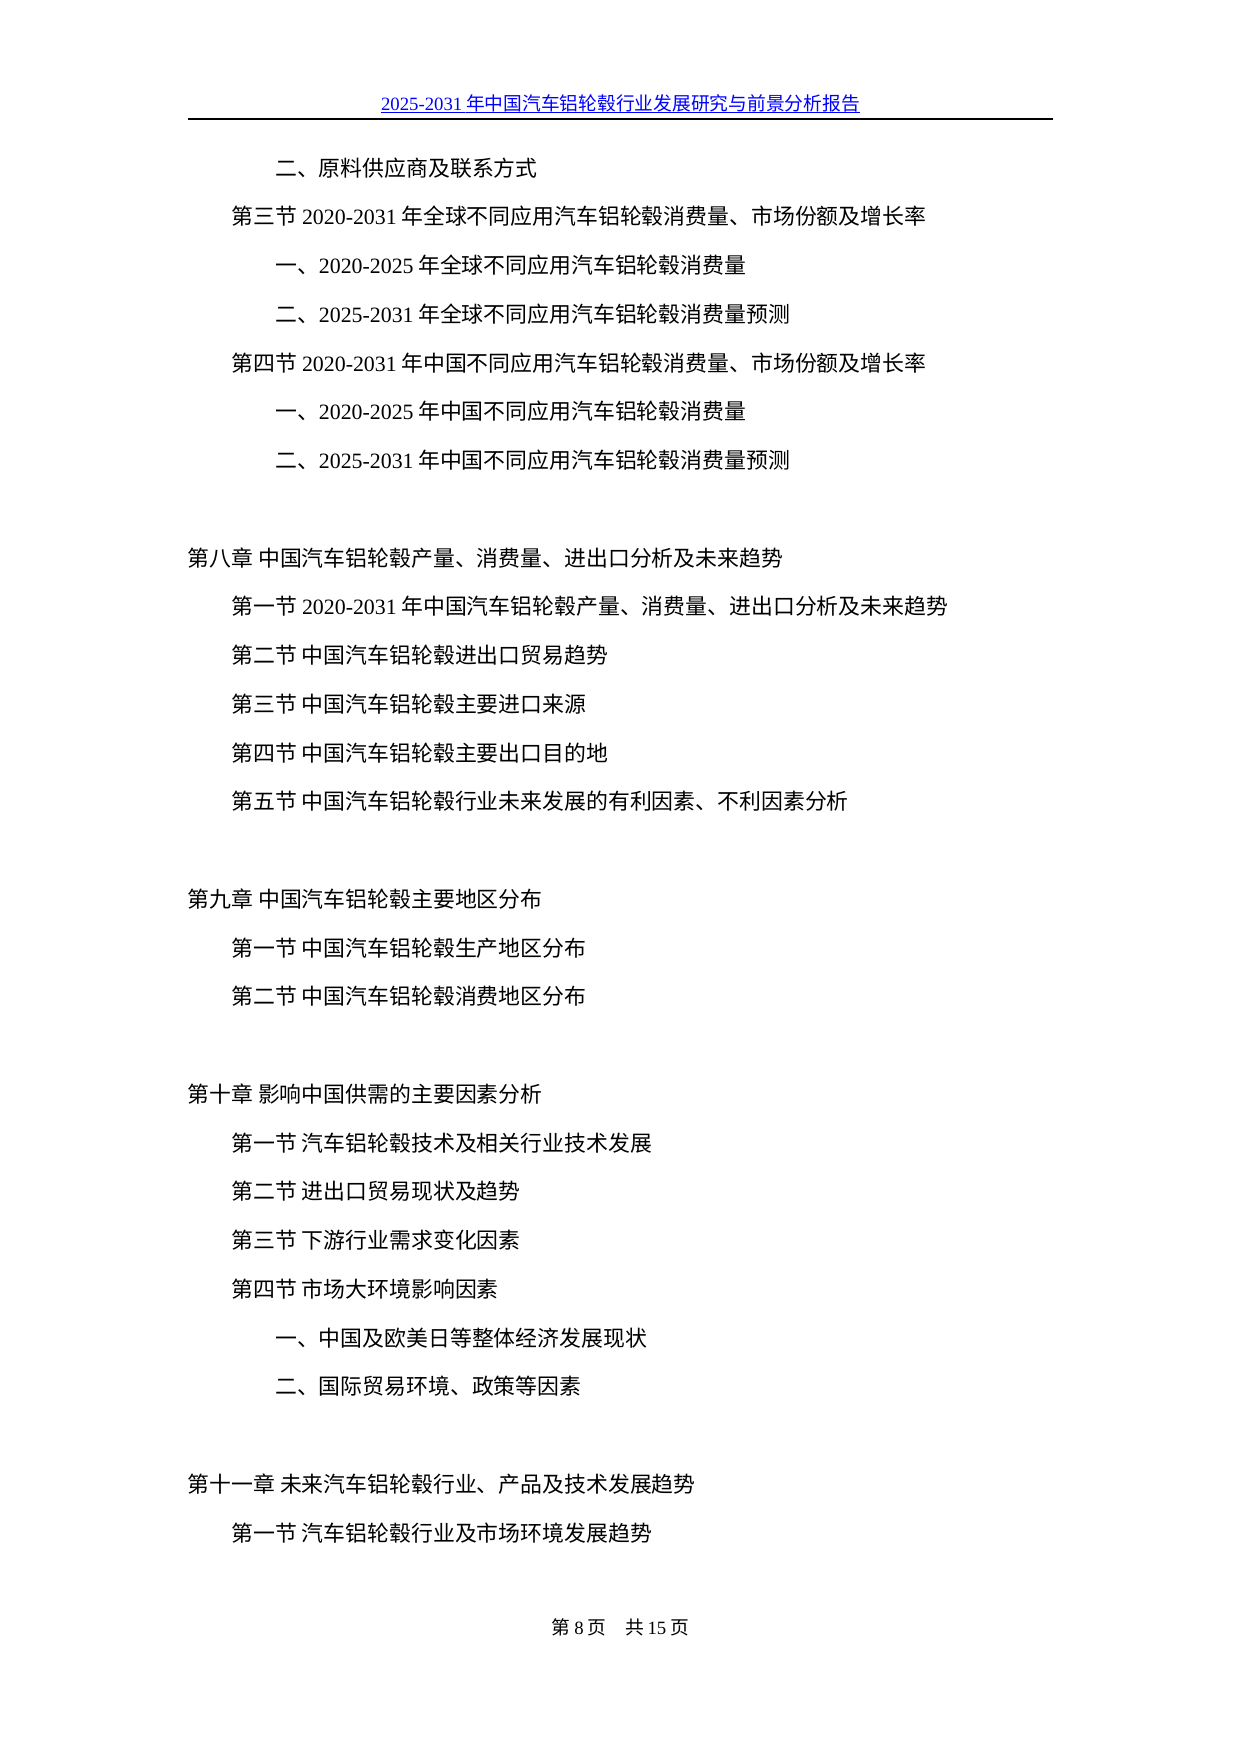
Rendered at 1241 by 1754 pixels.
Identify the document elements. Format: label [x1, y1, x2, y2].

text [187, 150, 1053, 1548]
